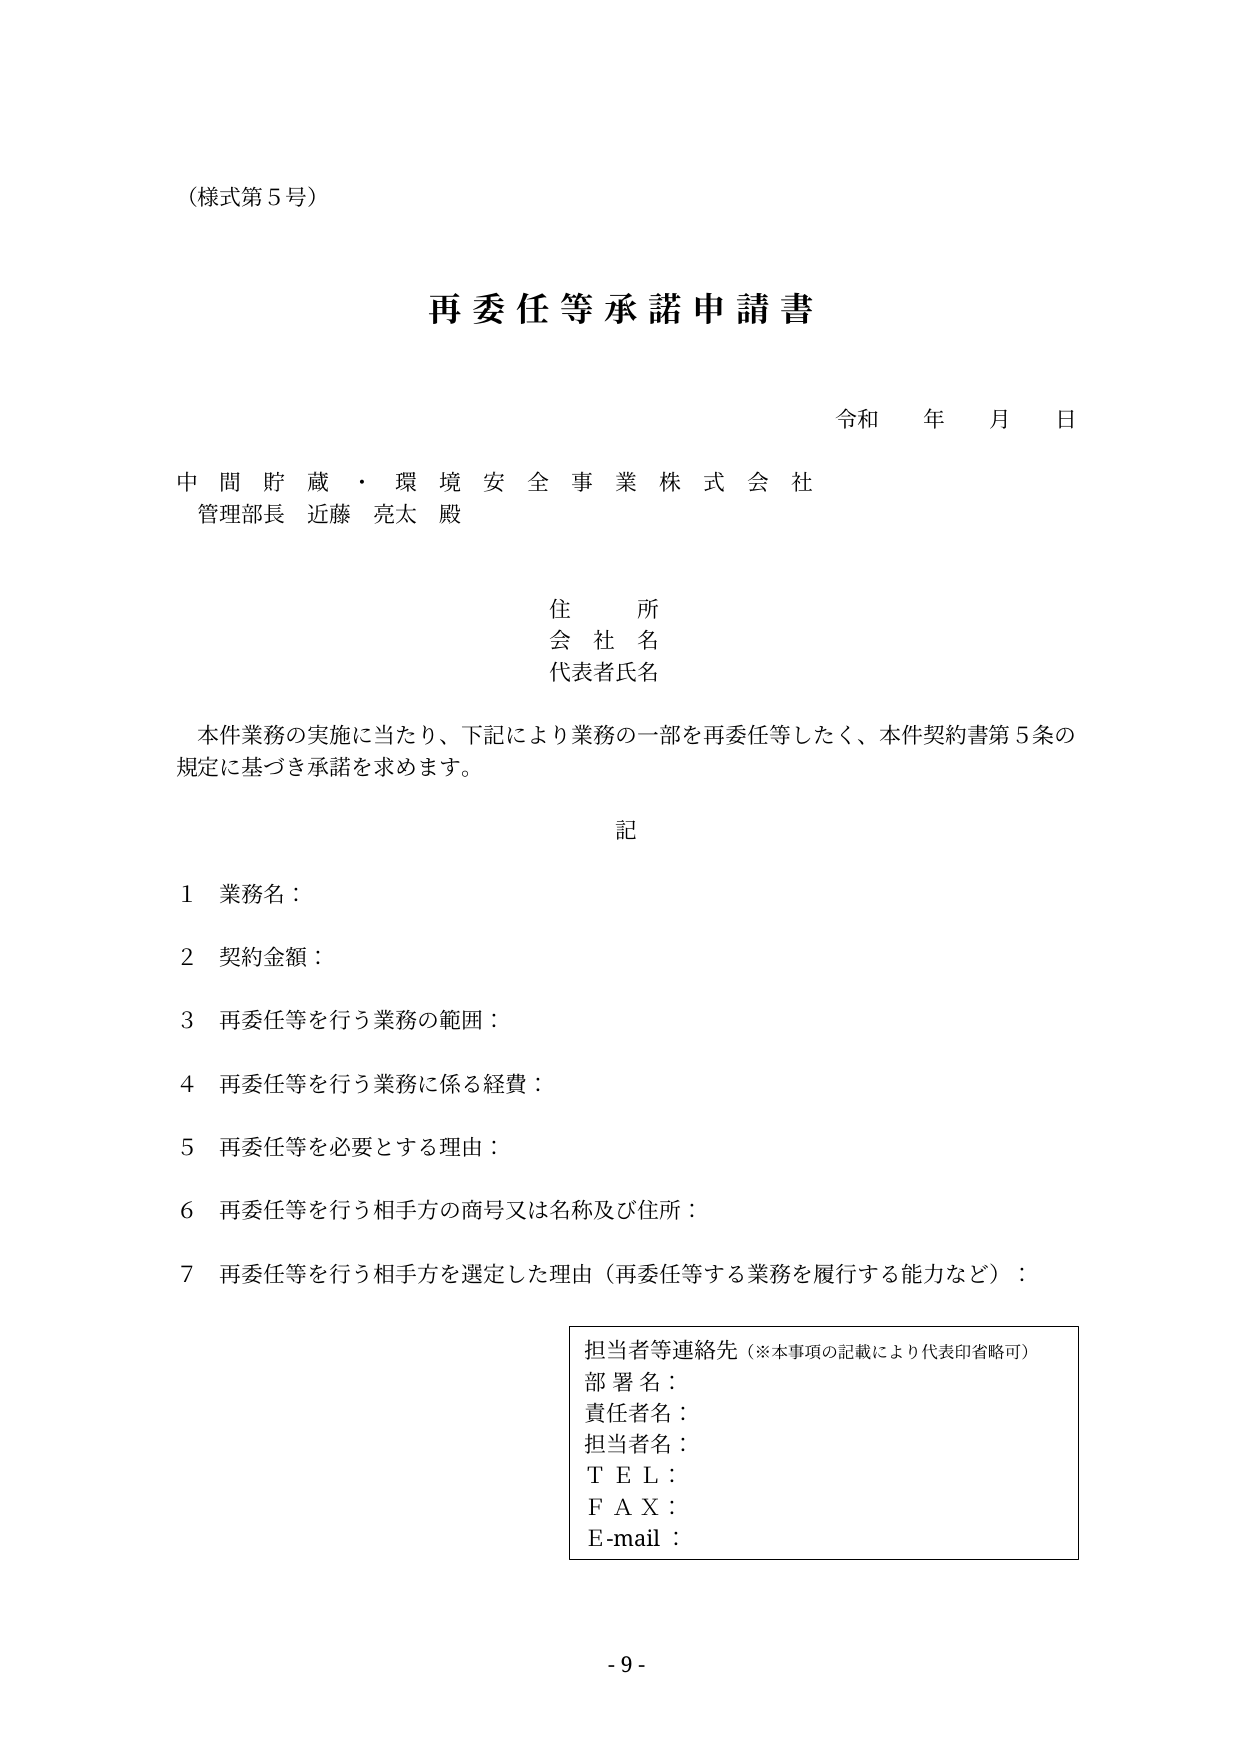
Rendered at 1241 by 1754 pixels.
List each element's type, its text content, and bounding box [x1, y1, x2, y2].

text 中間貯蔵・環境安全事業株式会社 [176, 465, 1077, 497]
text ４ 再委任等を行う業務に係る経費： [176, 1067, 1077, 1099]
text 再委任等承諾申請書 [176, 275, 1077, 339]
text ７ 再委任等を行う相手方を選定した理由（再委任等する業務を履行する能力など）： [176, 1257, 1077, 1289]
text 管理部長 近藤 亮太 殿 [176, 497, 1077, 529]
text 令和 年 月 日 [176, 402, 1077, 434]
text ３ 再委任等を行う業務の範囲： [176, 1004, 1077, 1035]
text （様式第５号） [176, 180, 1077, 212]
text 住 所 [176, 592, 1077, 624]
text 代表者氏名 [176, 655, 1077, 687]
text １ 業務名： [176, 877, 1077, 909]
text ５ 再委任等を必要とする理由： [176, 1130, 1077, 1162]
text ２ 契約金額： [176, 940, 1077, 972]
text 本件業務の実施に当たり、下記により業務の一部を再委任等したく、本件契約書第５条の規定に基づき承諾を求めます。 [176, 719, 1077, 782]
text ６ 再委任等を行う相手方の商号又は名称及び住所： [176, 1194, 1077, 1225]
text 会 社 名 [176, 624, 1077, 655]
text 記 [176, 814, 1077, 845]
